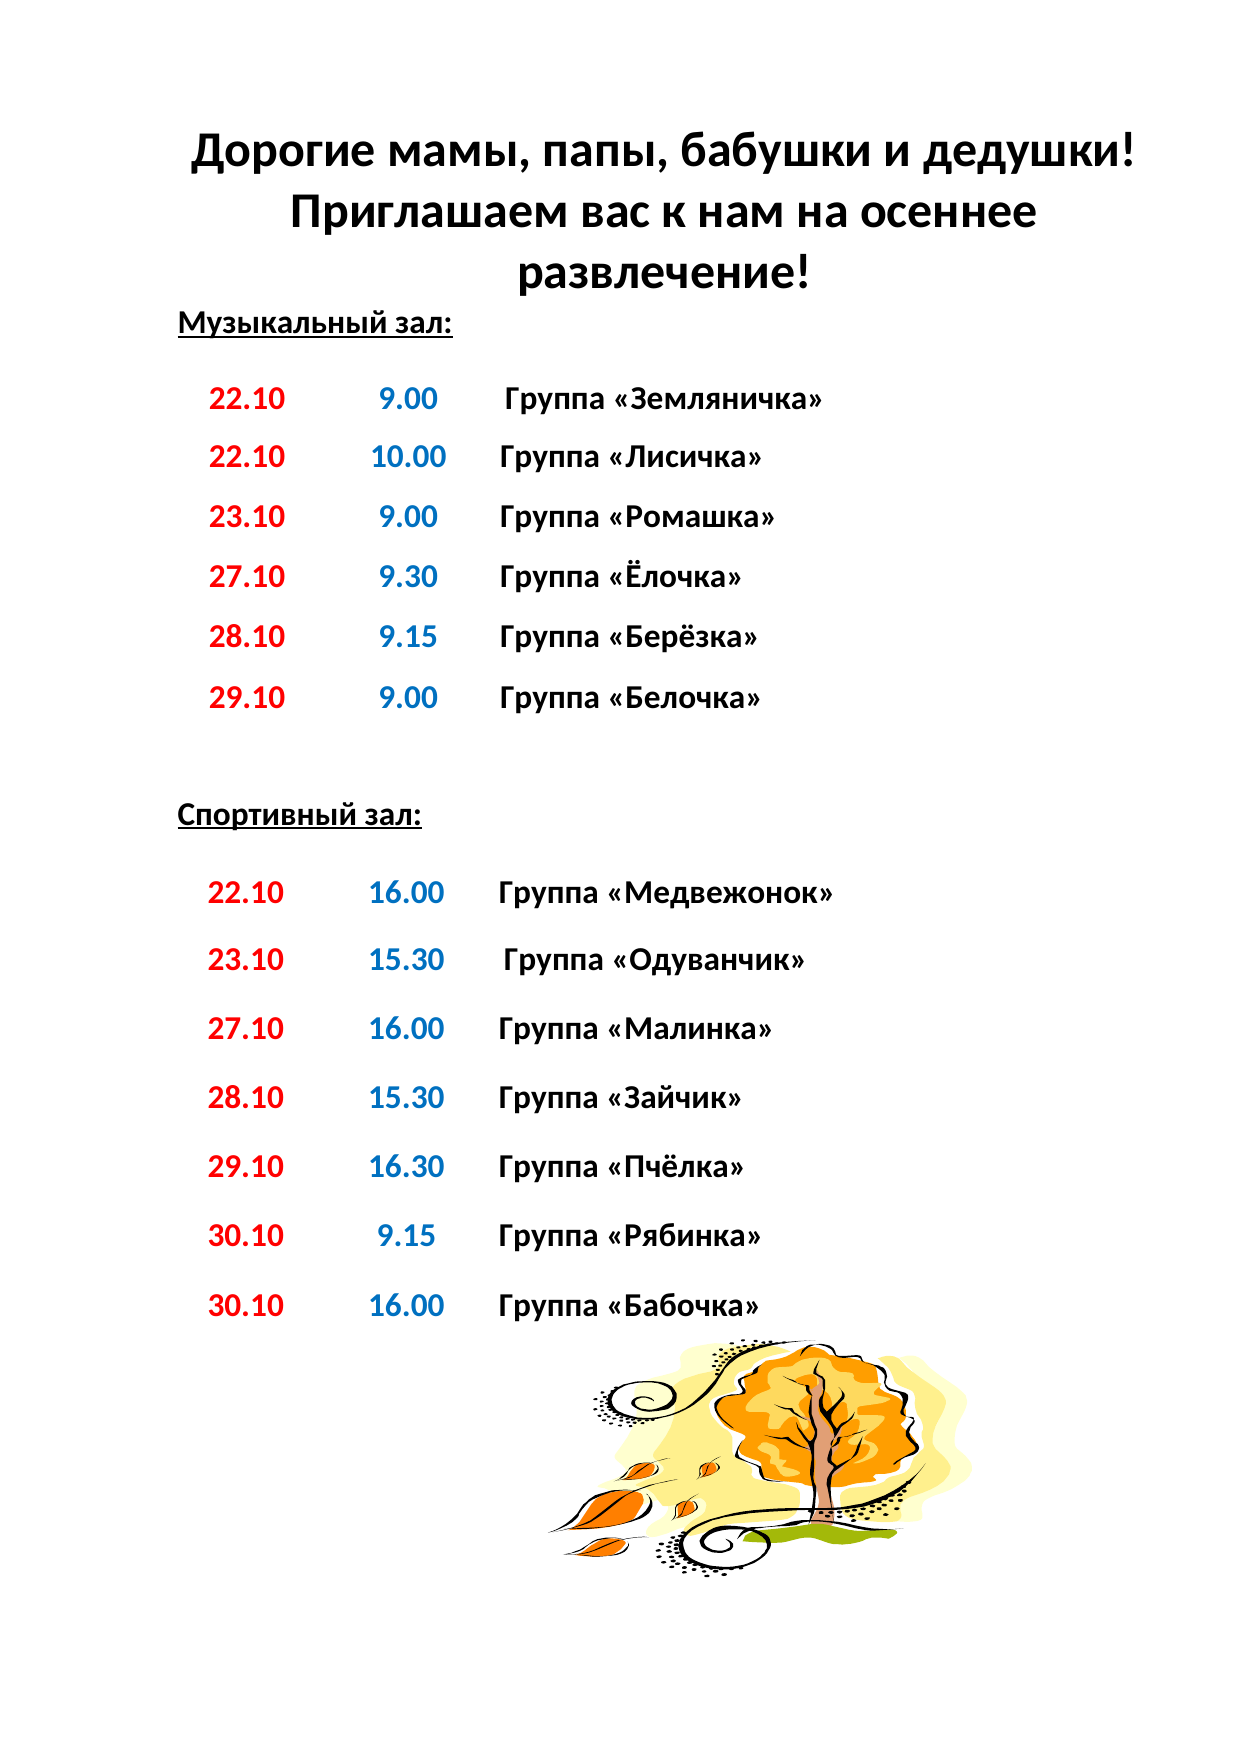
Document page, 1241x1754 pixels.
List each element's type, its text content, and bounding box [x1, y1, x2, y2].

table_cell 28.10 [166, 605, 327, 667]
table_cell 16.30 [325, 1131, 487, 1200]
table_cell 16.00 [325, 993, 487, 1062]
table_cell 10.00 [327, 426, 488, 484]
table_cell 28.10 [166, 1062, 325, 1131]
table_cell Группа «Зайчик» [487, 1062, 1063, 1131]
table_cell 9.15 [327, 605, 488, 667]
table_cell 15.30 [325, 1062, 487, 1131]
table_cell 9.30 [327, 547, 488, 604]
table_cell 23.10 [166, 484, 327, 547]
table_cell Группа «Одуванчик» [487, 924, 1063, 993]
table_cell 27.10 [166, 547, 327, 604]
table_cell Группа «Берёзка» [489, 605, 1056, 667]
table_cell 22.10 [166, 426, 327, 484]
table_header 9.00 [327, 369, 488, 426]
table_cell 30.10 [166, 1200, 325, 1269]
table_cell 23.10 [166, 924, 325, 993]
table_cell Группа «Рябинка» [487, 1200, 1063, 1269]
text Спортивный зал: [177, 792, 1152, 833]
table_cell 27.10 [166, 993, 325, 1062]
table_cell 9.15 [325, 1200, 487, 1269]
table_cell Группа «Белочка» [489, 667, 1056, 725]
table_cell 15.30 [325, 924, 487, 993]
table_cell Группа «Лисичка» [489, 426, 1056, 484]
table_header Группа «Земляничка» [489, 369, 1056, 426]
table_cell Группа «Пчёлка» [487, 1131, 1063, 1200]
table_header Группа «Медвежонок» [487, 860, 1063, 923]
table_cell Группа «Ромашка» [489, 484, 1056, 547]
table_cell Группа «Малинка» [487, 993, 1063, 1062]
table_cell Группа «Бабочка» [487, 1269, 1063, 1338]
table_cell Группа «Ёлочка» [489, 547, 1056, 604]
text Приглашаем вас к нам на осеннее развлечение! [177, 179, 1152, 301]
table_cell 29.10 [166, 667, 327, 725]
table_cell 9.00 [327, 667, 488, 725]
text Музыкальный зал: [177, 301, 1152, 342]
table_header 22.10 [166, 369, 327, 426]
table_header 22.10 [166, 860, 325, 923]
table_cell 29.10 [166, 1131, 325, 1200]
text Дорогие мамы, папы, бабушки и дедушки! [177, 118, 1152, 179]
table_header 16.00 [325, 860, 487, 923]
table_cell 16.00 [325, 1269, 487, 1338]
table_cell 30.10 [166, 1269, 325, 1338]
table_cell 9.00 [327, 484, 488, 547]
